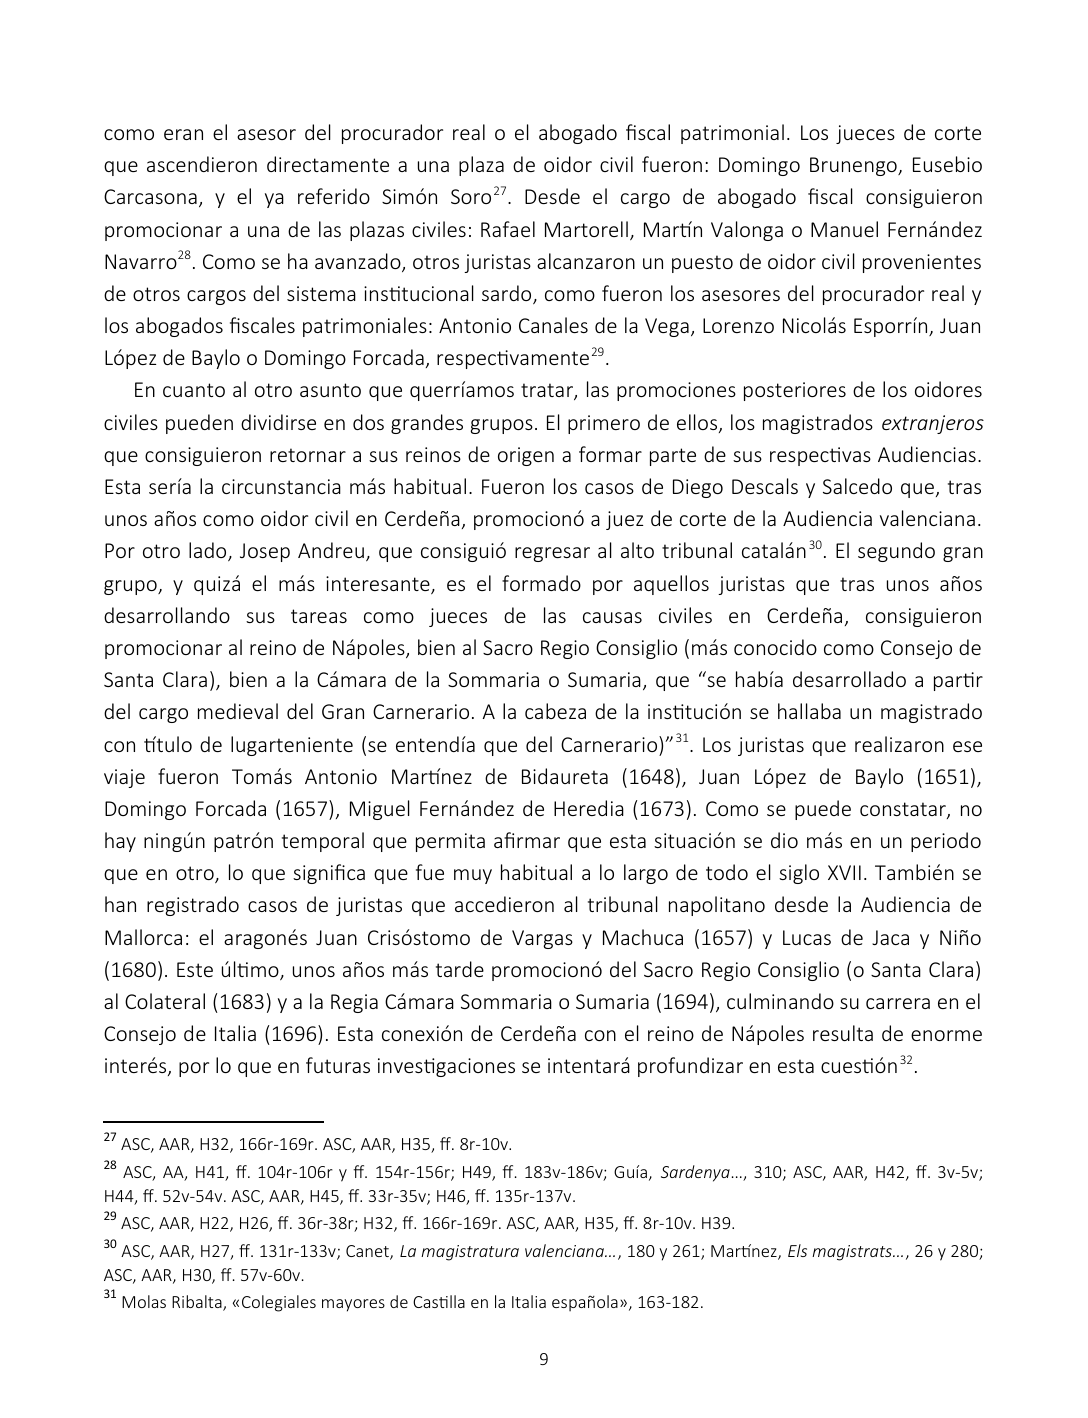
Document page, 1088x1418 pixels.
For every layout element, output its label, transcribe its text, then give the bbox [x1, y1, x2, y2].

text En cuanto al otro asunto que querríamos tratar, las promociones posteriores de los oidores civiles pueden dividirse en dos grandes grupos. El primero de ellos, los magistrados extranjeros que consiguieron retornar a sus reinos de origen a formar parte de sus respectivas Audiencias. Esta sería la circunstancia más habitual. Fueron los casos de Diego Descals y Salcedo que, tras unos años como oidor civil en Cerdeña, promocionó a juez de corte de la Audiencia valenciana. Por otro lado, Josep Andreu, que consiguió regresar al alto tribunal catalán. El segundo gran grupo, y quizá el más interesante, es el formado por aquellos juristas que tras unos años desarrollando sus tareas como jueces de las causas civiles en Cerdeña, consiguieron promocionar al reino de Nápoles, bien al Sacro Regio Consiglio (más conocido como Consejo de Santa Clara), bien a la Cámara de la Sommaria o Sumaria, que “se había desarrollado a partir del cargo medieval del Gran Carnerario. A la cabeza de la institución se hallaba un magistrado con título de lugarteniente (se entendía que del Carnerario)”. Los juristas que realizaron ese viaje fueron Tomás Antonio Martínez de Bidaureta (1648), Juan López de Baylo (1651), Domingo Forcada (1657), Miguel Fernández de Heredia (1673). Como se puede constatar, no hay ningún patrón temporal que permita afirmar que esta situación se dio más en un periodo que en otro, lo que significa que fue muy habitual a lo largo de todo el siglo XVII. También se han registrado casos de juristas que accedieron al tribunal napolitano desde la Audiencia de Mallorca: el aragonés Juan Crisóstomo de Vargas y Machuca (1657) y Lucas de Jaca y Niño (1680). Este último, unos años más tarde promocionó del Sacro Regio Consiglio (o Santa Clara) al Colateral (1683) y a la Regia Cámara Sommaria o Sumaria (1694), culminando su carrera en el Consejo de Italia (1696). Esta conexión de Cerdeña con el reino de Nápoles resulta de enorme interés, por lo que en futuras investigaciones se intentará profundizar en esta cuestión. [103, 376, 984, 1079]
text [103, 118, 984, 371]
